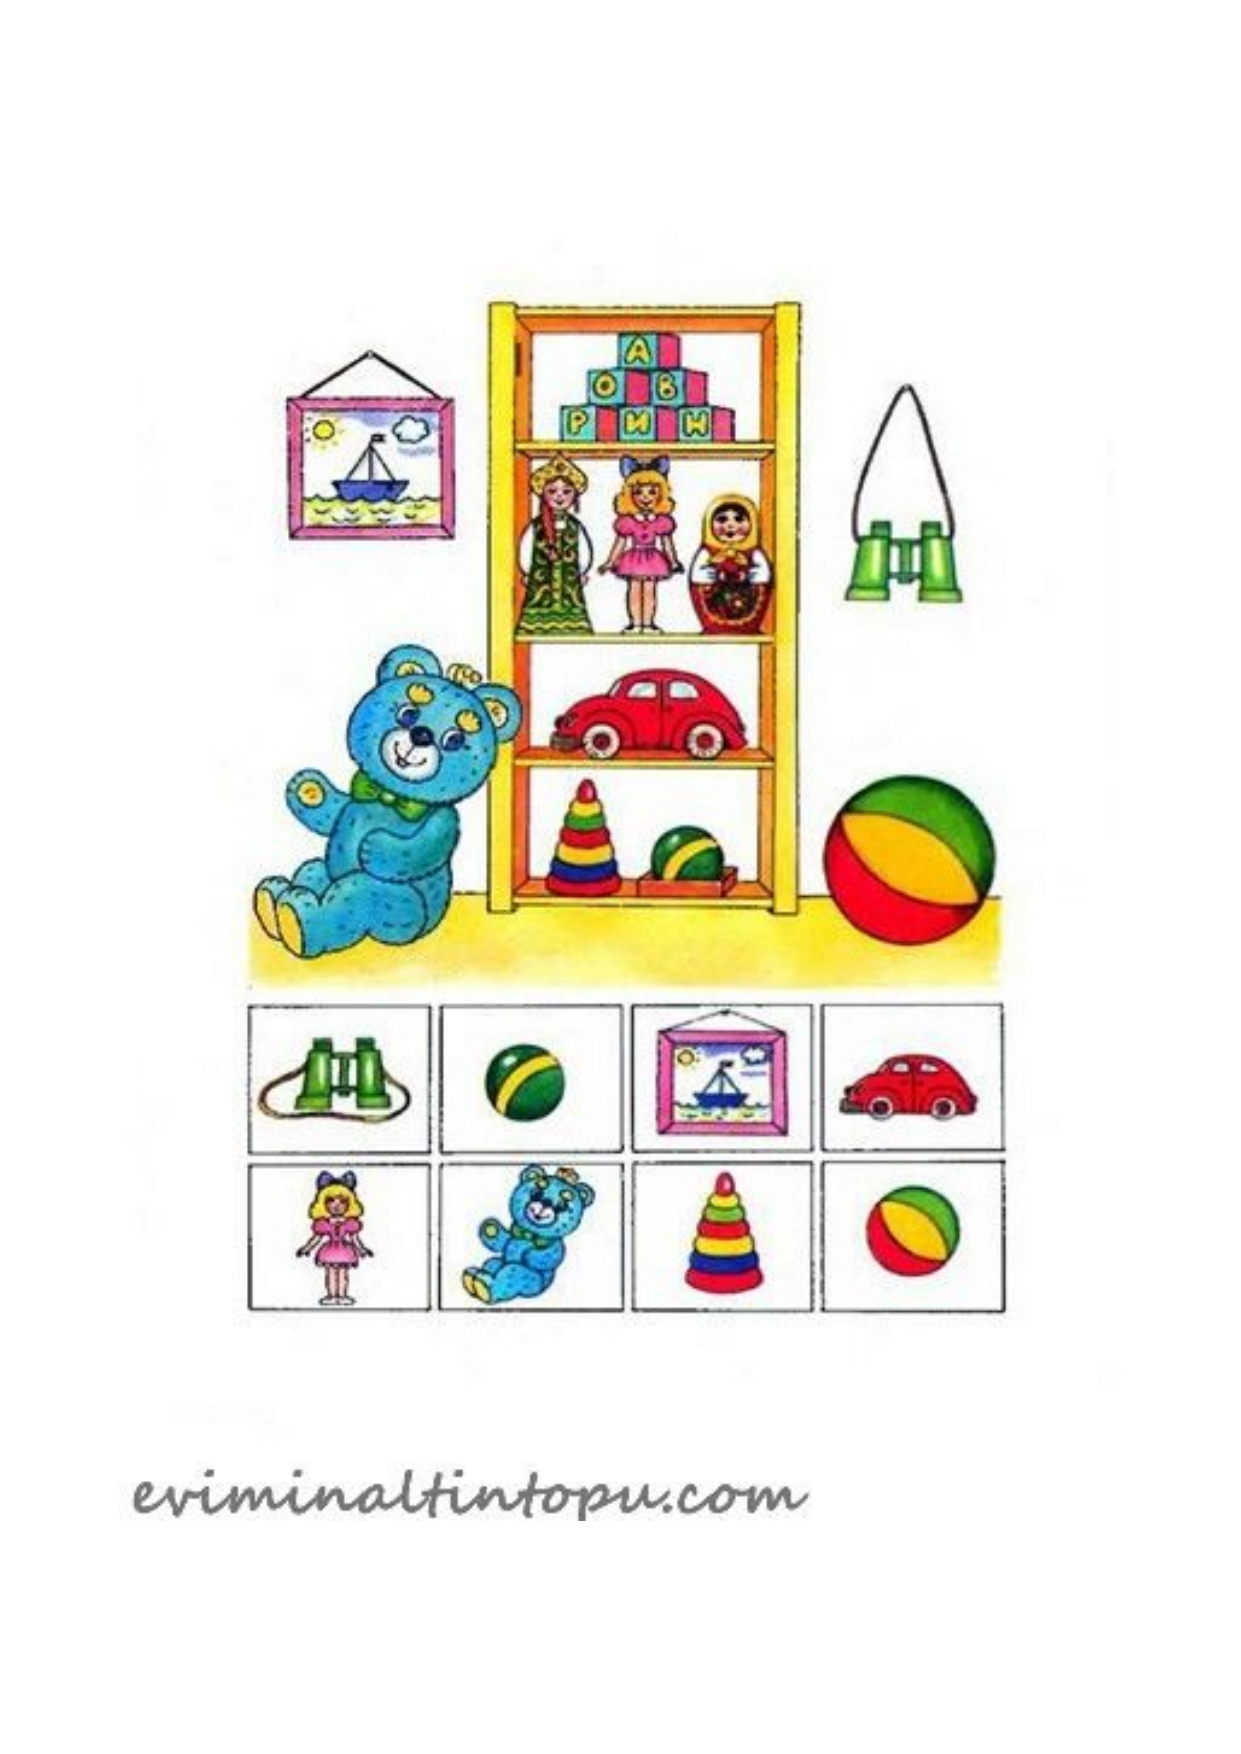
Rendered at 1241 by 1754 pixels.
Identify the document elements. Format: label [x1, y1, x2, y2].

picture [118, 73, 1144, 1521]
